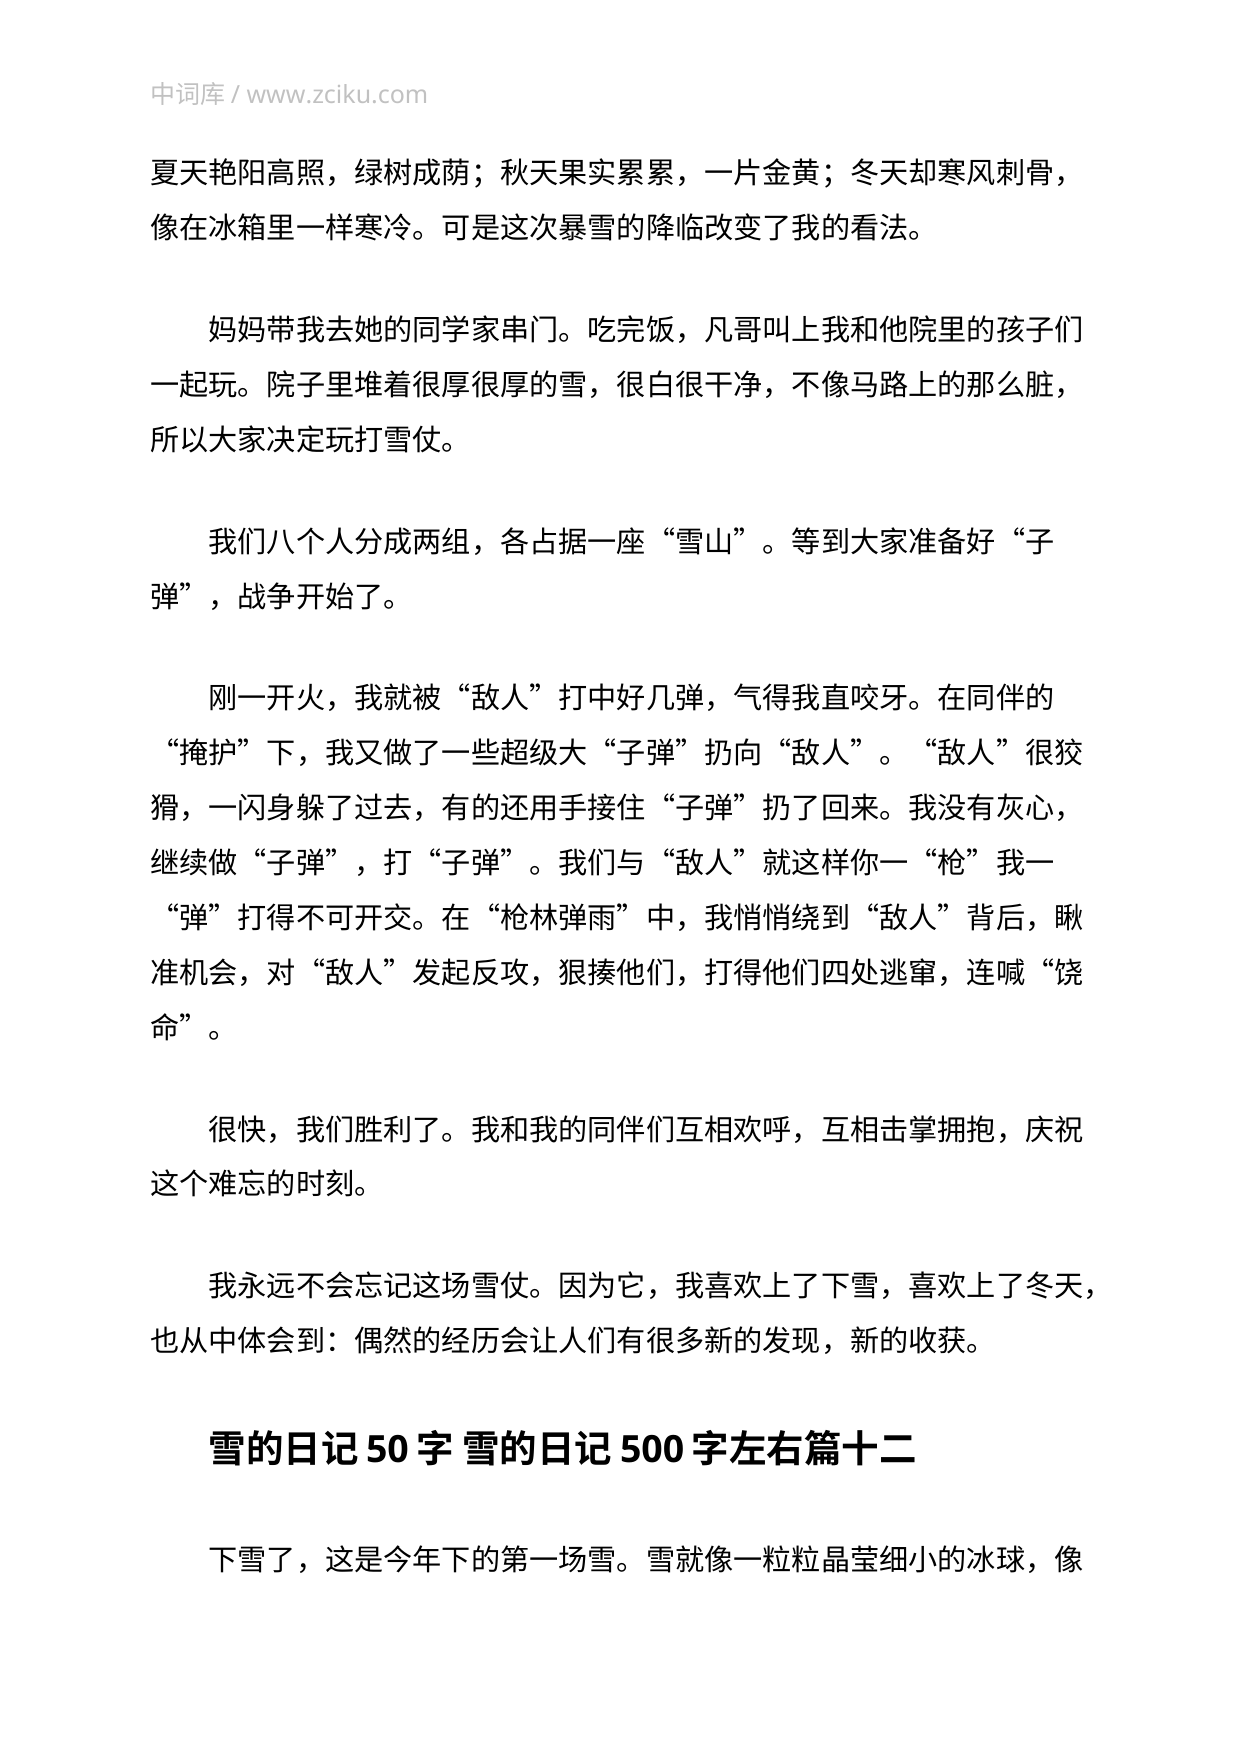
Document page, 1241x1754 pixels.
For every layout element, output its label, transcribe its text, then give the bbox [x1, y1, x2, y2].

text 妈妈带我去她的同学家串门。吃完饭，凡哥叫上我和他院里的孩子们一起玩。院子里堆着很厚很厚的雪，很白很干净，不像马路上的那么脏，所以大家决定玩打雪仗。 [150, 307, 1090, 459]
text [150, 150, 1090, 247]
text 我永远不会忘记这场雪仗。因为它，我喜欢上了下雪，喜欢上了冬天，也从中体会到：偶然的经历会让人们有很多新的发现，新的收获。 [150, 1263, 1090, 1360]
text 刚一开火，我就被“敌人”打中好几弹，气得我直咬牙。在同伴的“掩护”下，我又做了一些超级大“子弹”扔向“敌人”。“敌人”很狡猾，一闪身躲了过去，有的还用手接住“子弹”扔了回来。我没有灰心，继续做“子弹”，打“子弹”。我们与“敌人”就这样你一“枪”我一“弹”打得不可开交。在“枪林弹雨”中，我悄悄绕到“敌人”背后，瞅准机会，对“敌人”发起反攻，狠揍他们，打得他们四处逃窜，连喊“饶命”。 [150, 675, 1090, 1047]
text 很快，我们胜利了。我和我的同伴们互相欢呼，互相击掌拥抱，庆祝这个难忘的时刻。 [150, 1106, 1090, 1203]
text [150, 1537, 1090, 1579]
text 我们八个人分成两组，各占据一座“雪山”。等到大家准备好“子弹”，战争开始了。 [150, 518, 1090, 615]
text 雪的日记50字 雪的日记500字左右篇十二 [150, 1419, 1090, 1474]
